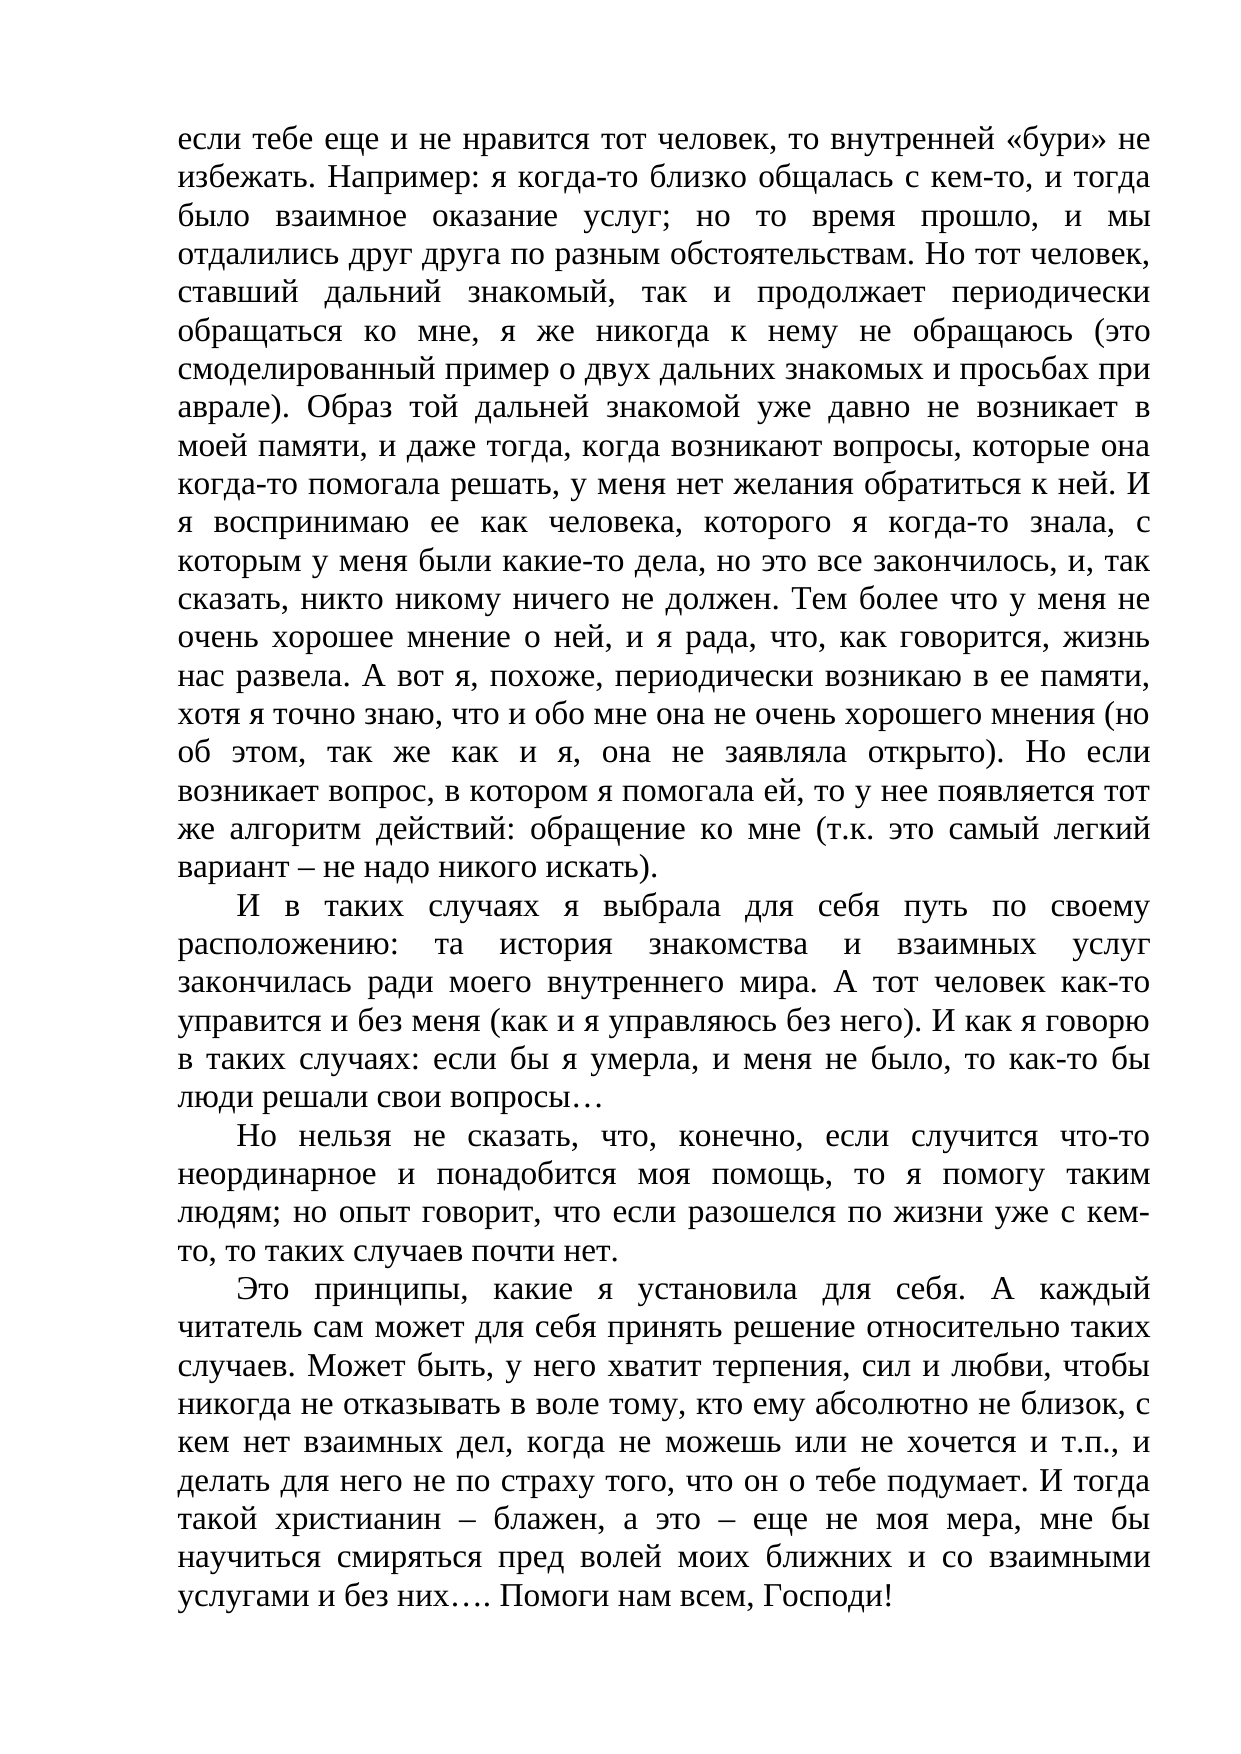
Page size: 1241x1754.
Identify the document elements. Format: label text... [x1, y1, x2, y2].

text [177, 118, 1152, 885]
text Это принципы, какие я установила для себя. А каждый читатель сам может для себя принять решение относительно таких случаев. Может быть, у него хватит терпения, сил и любви, чтобы никогда не отказывать в воле тому, кто ему абсолютно не близок, с кем нет взаимных дел, когда не можешь или не хочется и т.п., и делать для него не по страху того, что он о тебе подумает. И тогда такой христианин – блажен, а это – еще не моя мера, мне бы научиться смиряться пред волей моих ближних и со взаимными услугами и без них…. Помоги нам всем, Господи! [177, 1268, 1152, 1613]
text И в таких случаях я выбрала для себя путь по своему расположению: та история знакомства и взаимных услуг закончилась ради моего внутреннего мира. А тот человек как-то управится и без меня (как и я управляюсь без него). И как я говорю в таких случаях: если бы я умерла, и меня не было, то как-то бы люди решали свои вопросы… [177, 885, 1152, 1115]
text Но нельзя не сказать, что, конечно, если случится что-то неординарное и понадобится моя помощь, то я помогу таким людям; но опыт говорит, что если разошелся по жизни уже с кем-то, то таких случаев почти нет. [177, 1115, 1152, 1268]
